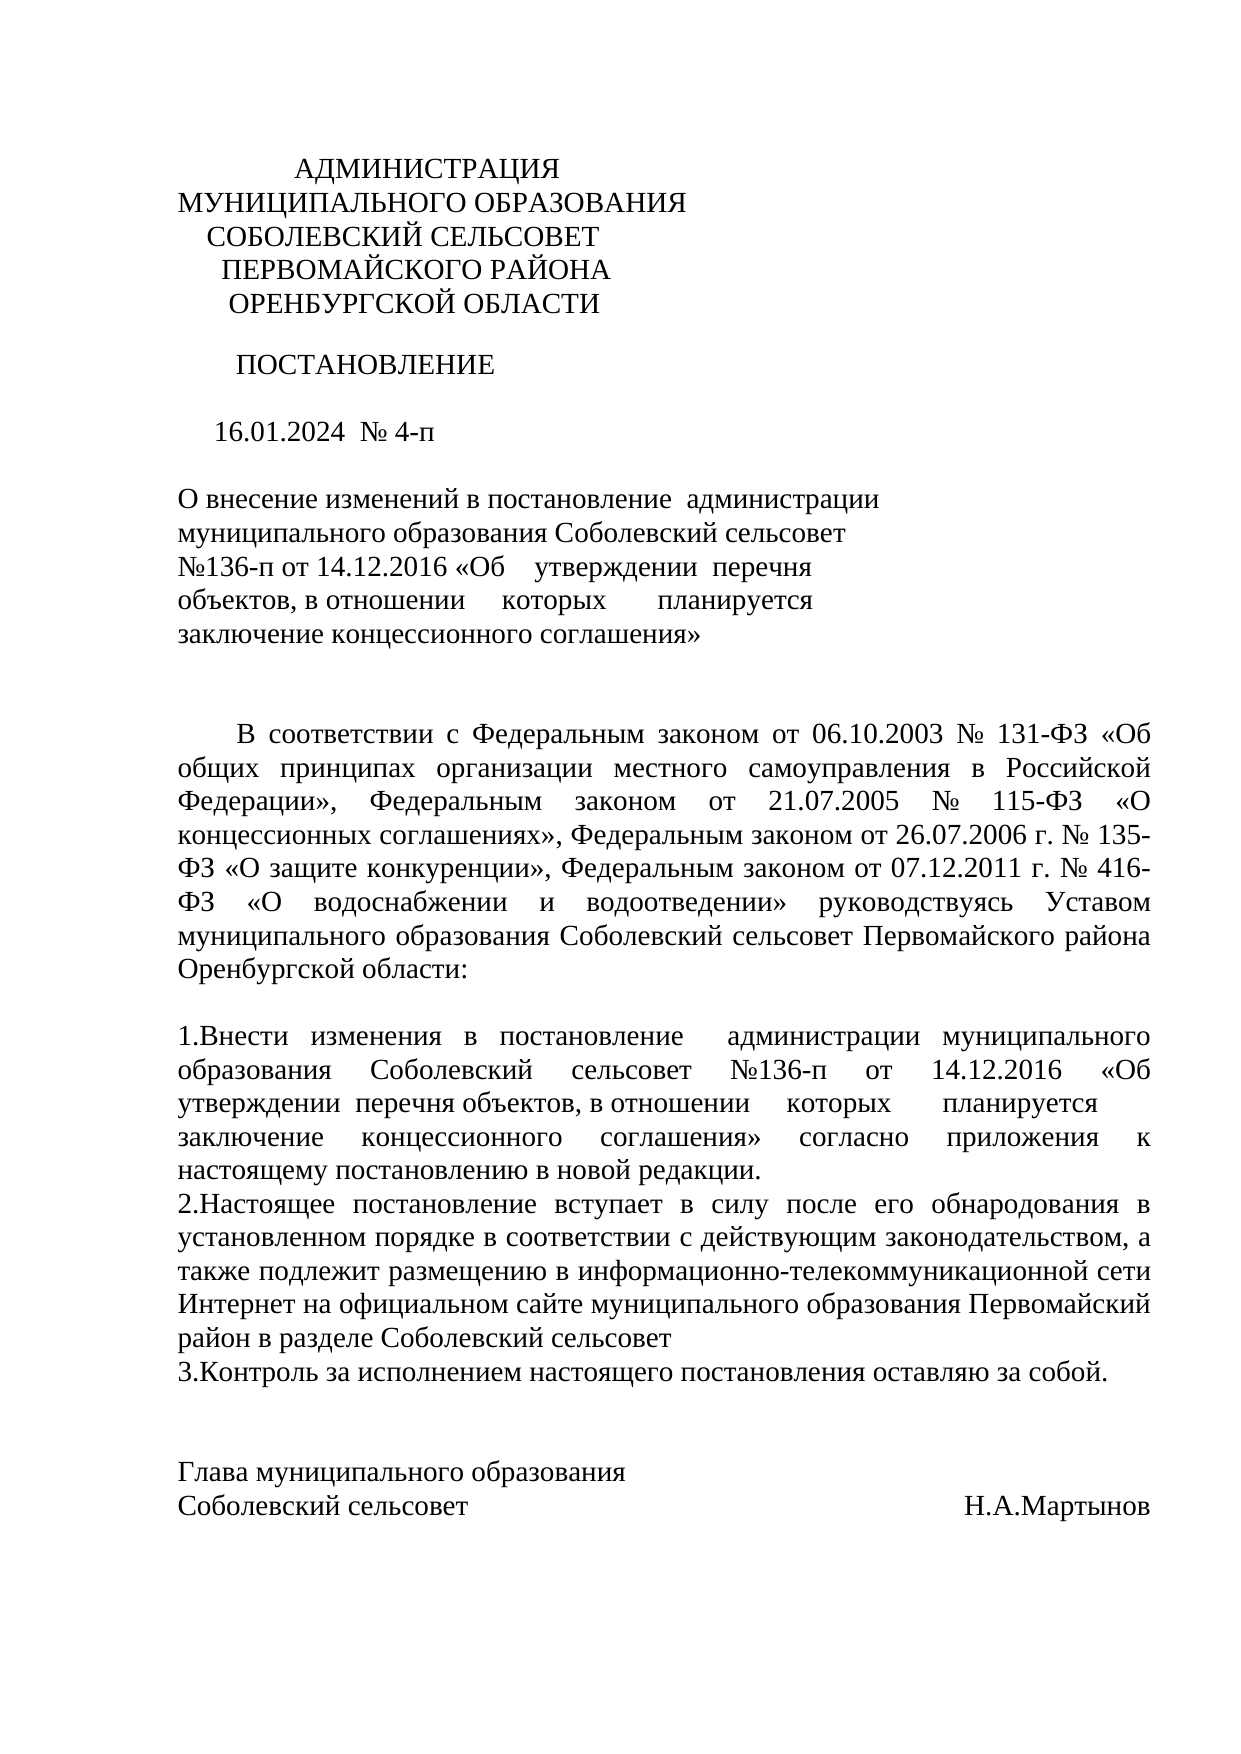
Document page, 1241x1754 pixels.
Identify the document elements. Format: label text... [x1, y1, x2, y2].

text Соболевский сельсовет Н.А.Мартынов [177, 1488, 1152, 1521]
text 16.01.2024 № 4-п [177, 414, 1152, 448]
text Глава муниципального образования [177, 1454, 1152, 1488]
text ОРЕНБУРГСКОЙ ОБЛАСТИ [177, 286, 1152, 319]
text муниципального образования Соболевский сельсовет [177, 515, 1152, 549]
text В соответствии с Федеральным законом от 06.10.2003 № 131-ФЗ «Об общих принципах организации местного самоуправления в Российской Федерации», Федеральным законом от 21.07.2005 № 115-ФЗ «О концессионных соглашениях», Федеральным законом от 26.07.2006 г. № 135-ФЗ «О защите конкуренции», Федеральным законом от 07.12.2011 г. № 416-ФЗ «О водоснабжении и водоотведении» руководствуясь Уставом муниципального образования Соболевский сельсовет Первомайского района Оренбургской области: [177, 716, 1152, 985]
text ПЕРВОМАЙСКОГО РАЙОНА [177, 252, 1152, 286]
text заключение концессионного соглашения» [177, 616, 1152, 649]
text объектов, в отношении которых планируется [177, 582, 1152, 616]
text 2.Настоящее постановление вступает в силу после его обнародования в установленном порядке в соответствии с действующим законодательством, а также подлежит размещению в информационно-телекоммуникационной сети Интернет на официальном сайте муниципального образования Первомайский район в разделе Соболевский сельсовет [177, 1186, 1152, 1354]
text ПОСТАНОВЛЕНИЕ [177, 347, 1152, 381]
text 1.Внести изменения в постановление администрации муниципального образования Соболевский сельсовет №136-п от 14.12.2016 «Об утверждении перечня объектов, в отношении которых планируется [177, 1018, 1152, 1119]
text АДМИНИСТРАЦИЯ [177, 152, 1152, 185]
text заключение концессионного соглашения» согласно приложения к настоящему постановлению в новой редакции. [177, 1119, 1152, 1186]
text О внесение изменений в постановление администрации [177, 482, 1152, 515]
text 3.Контроль за исполнением настоящего постановления оставляю за собой. [177, 1354, 1152, 1387]
text СОБОЛЕВСКИЙ СЕЛЬСОВЕТ [177, 219, 1152, 252]
text №136-п от 14.12.2016 «Об утверждении перечня [177, 549, 1152, 582]
text МУНИЦИПАЛЬНОГО ОБРАЗОВАНИЯ [177, 185, 1152, 219]
